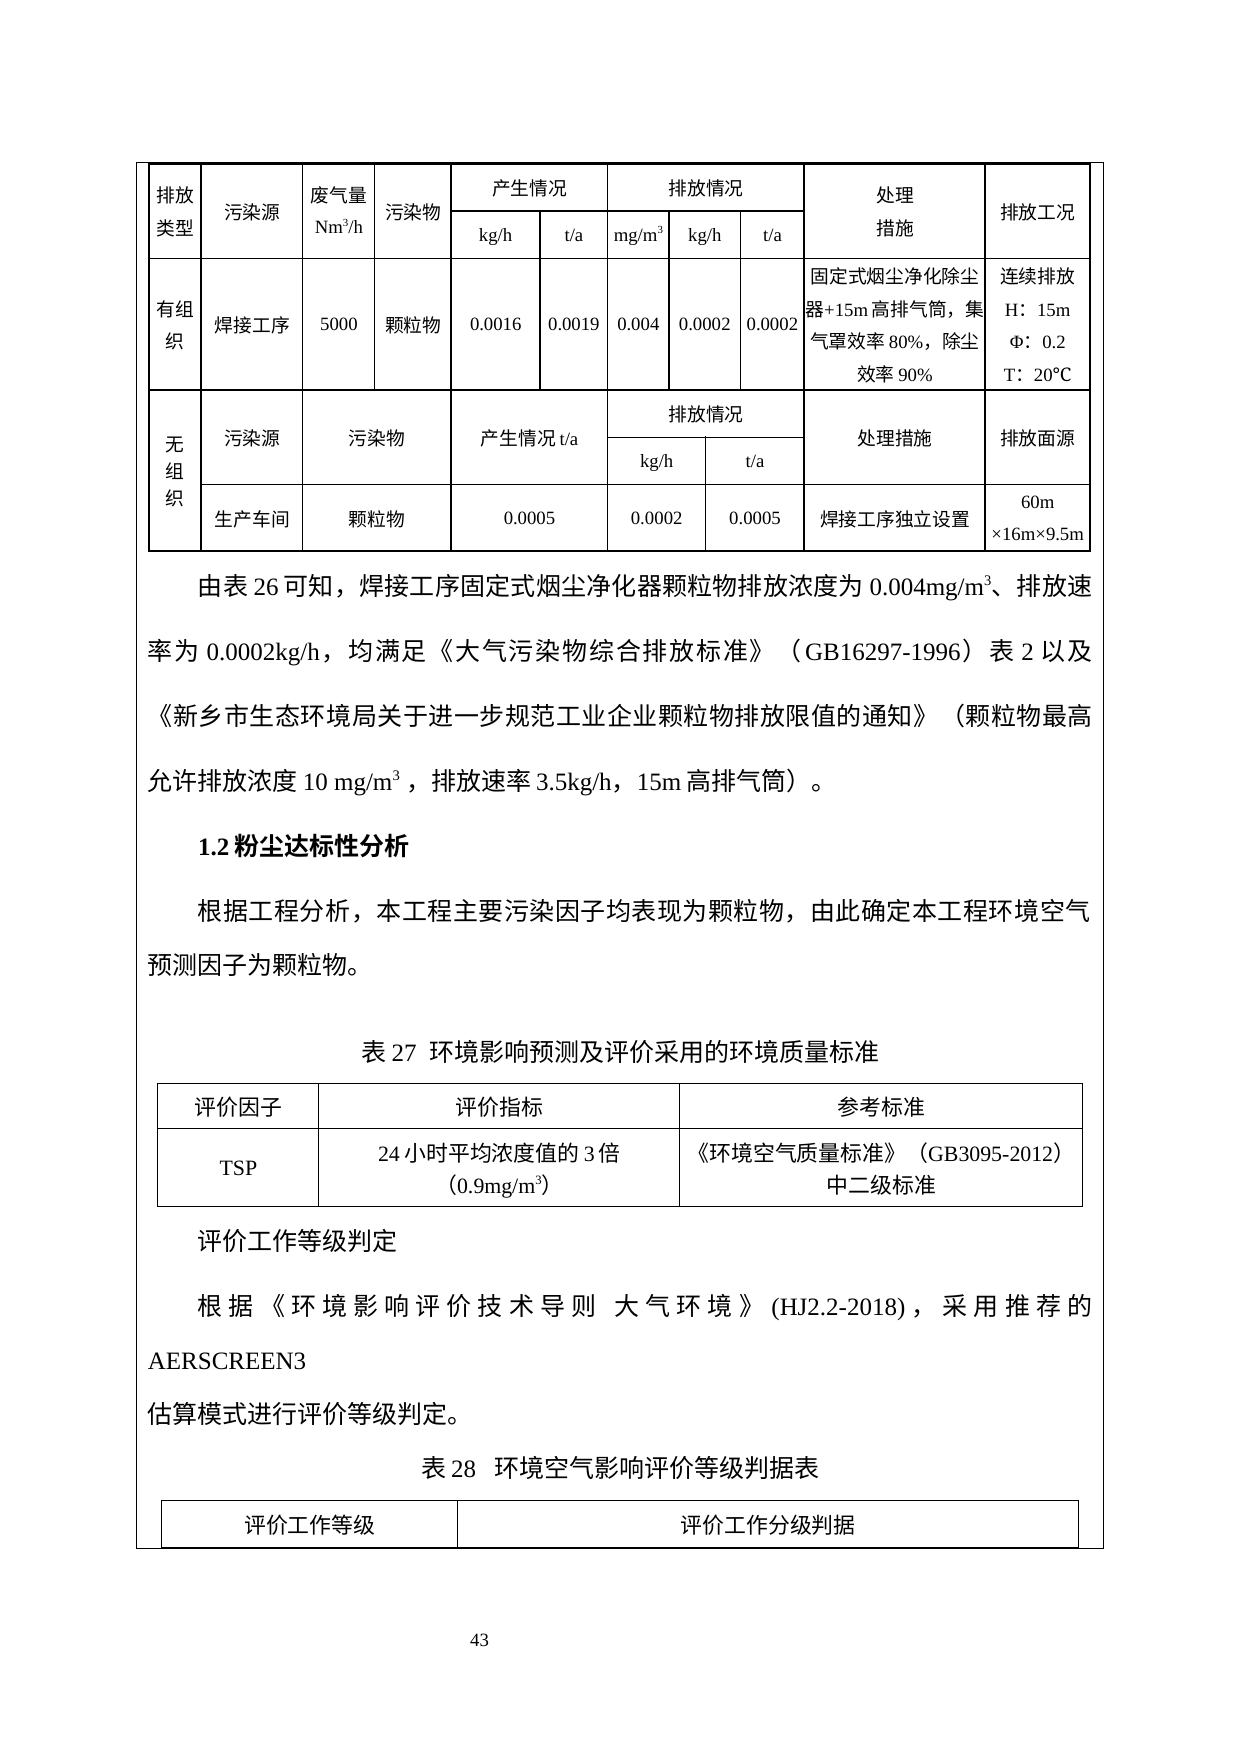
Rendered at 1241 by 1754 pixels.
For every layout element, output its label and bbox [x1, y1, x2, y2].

table_header [137, 163, 1103, 1548]
